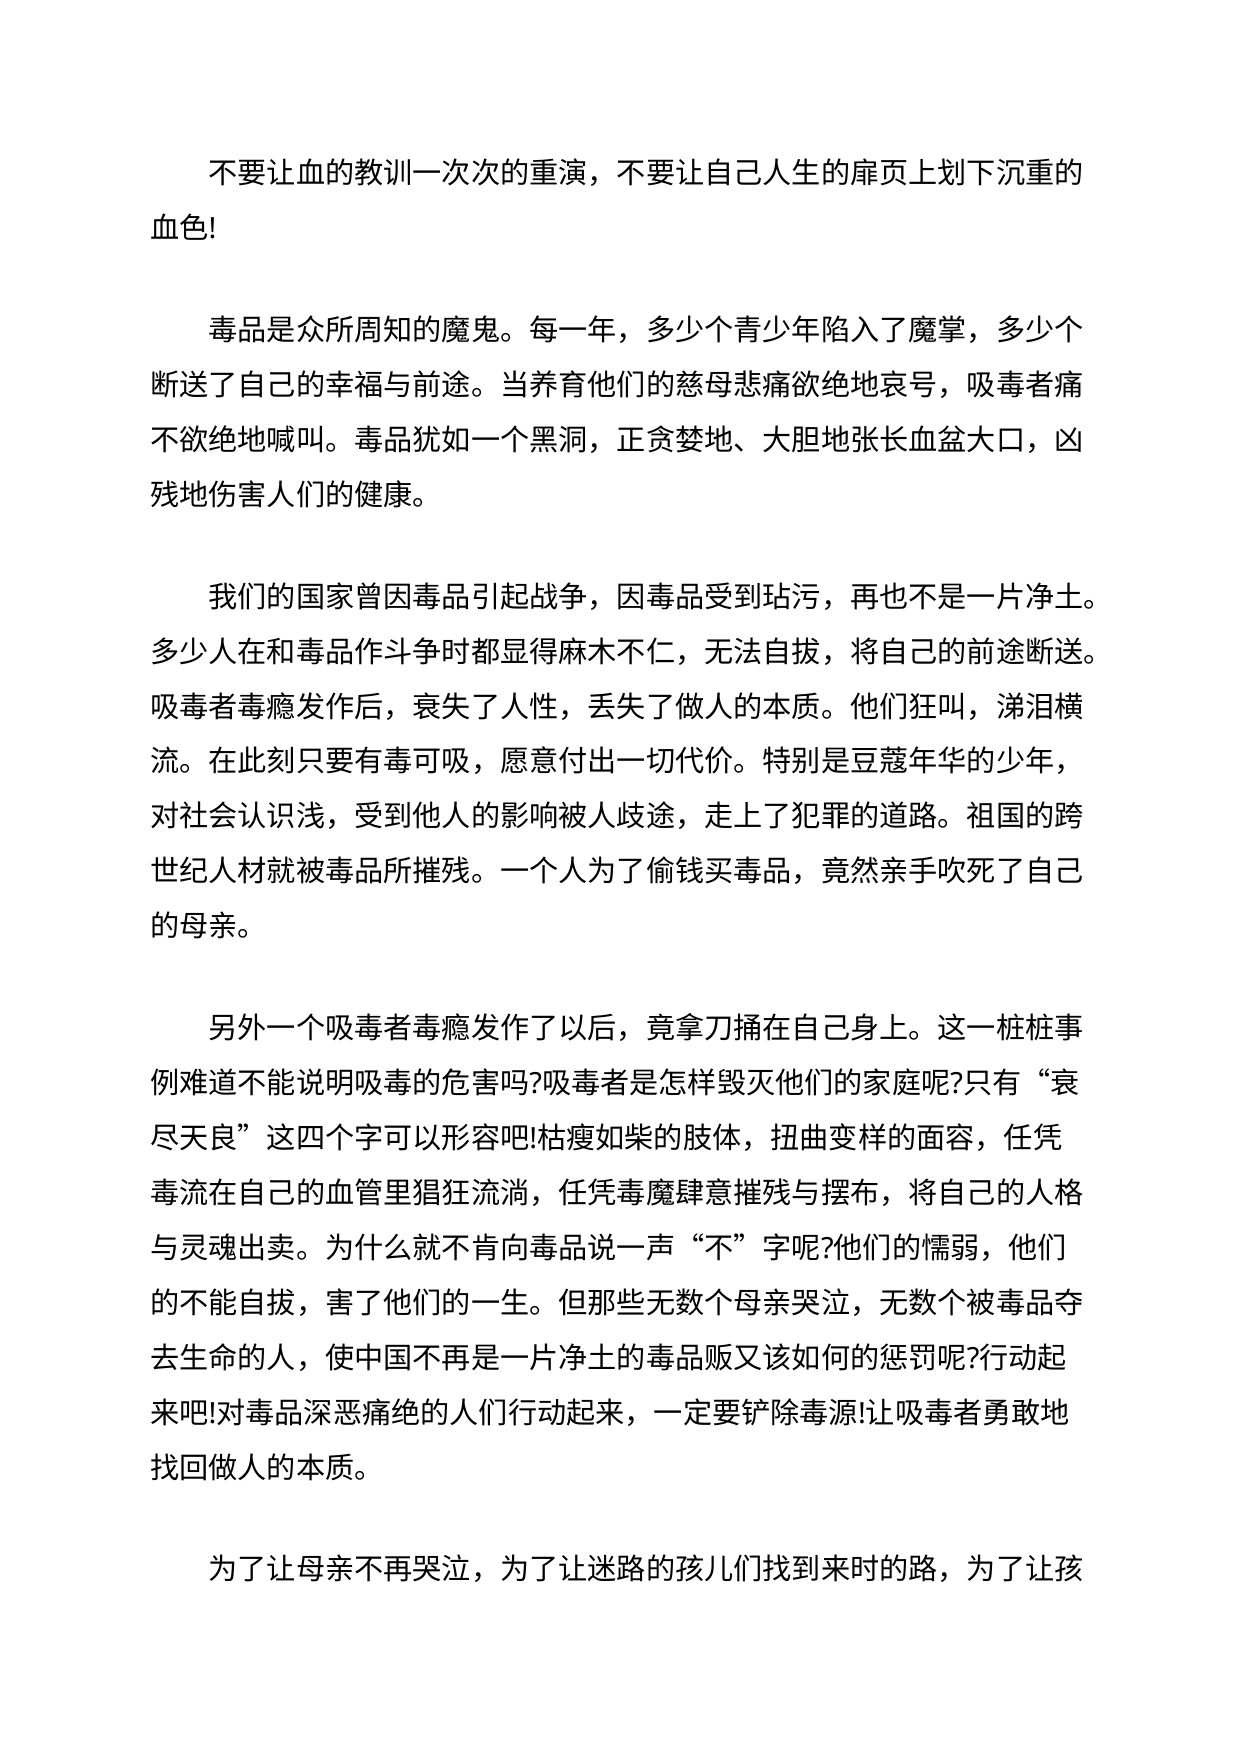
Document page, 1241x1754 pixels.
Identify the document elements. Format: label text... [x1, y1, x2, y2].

text 毒品是众所周知的魔鬼。每一年，多少个青少年陷入了魔掌，多少个断送了自己的幸福与前途。当养育他们的慈母悲痛欲绝地哀号，吸毒者痛不欲绝地喊叫。毒品犹如一个黑洞，正贪婪地、大胆地张长血盆大口，凶残地伤害人们的健康。 [150, 307, 1090, 514]
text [150, 1546, 1090, 1588]
text 不要让血的教训一次次的重演，不要让自己人生的扉页上划下沉重的血色! [150, 150, 1090, 247]
text 另外一个吸毒者毒瘾发作了以后，竟拿刀捅在自己身上。这一桩桩事例难道不能说明吸毒的危害吗?吸毒者是怎样毁灭他们的家庭呢?只有“衰尽天良”这四个字可以形容吧!枯瘦如柴的肢体，扭曲变样的面容，任凭毒流在自己的血管里猖狂流淌，任凭毒魔肆意摧残与摆布，将自己的人格与灵魂出卖。为什么就不肯向毒品说一声“不”字呢?他们的懦弱，他们的不能自拔，害了他们的一生。但那些无数个母亲哭泣，无数个被毒品夺去生命的人，使中国不再是一片净土的毒品贩又该如何的惩罚呢?行动起来吧!对毒品深恶痛绝的人们行动起来，一定要铲除毒源!让吸毒者勇敢地找回做人的本质。 [150, 1004, 1090, 1486]
text 我们的国家曾因毒品引起战争，因毒品受到玷污，再也不是一片净土。多少人在和毒品作斗争时都显得麻木不仁，无法自拔，将自己的前途断送。吸毒者毒瘾发作后，衰失了人性，丢失了做人的本质。他们狂叫，涕泪横流。在此刻只要有毒可吸，愿意付出一切代价。特别是豆蔻年华的少年，对社会认识浅，受到他人的影响被人歧途，走上了犯罪的道路。祖国的跨世纪人材就被毒品所摧残。一个人为了偷钱买毒品，竟然亲手吹死了自己的母亲。 [150, 573, 1090, 945]
